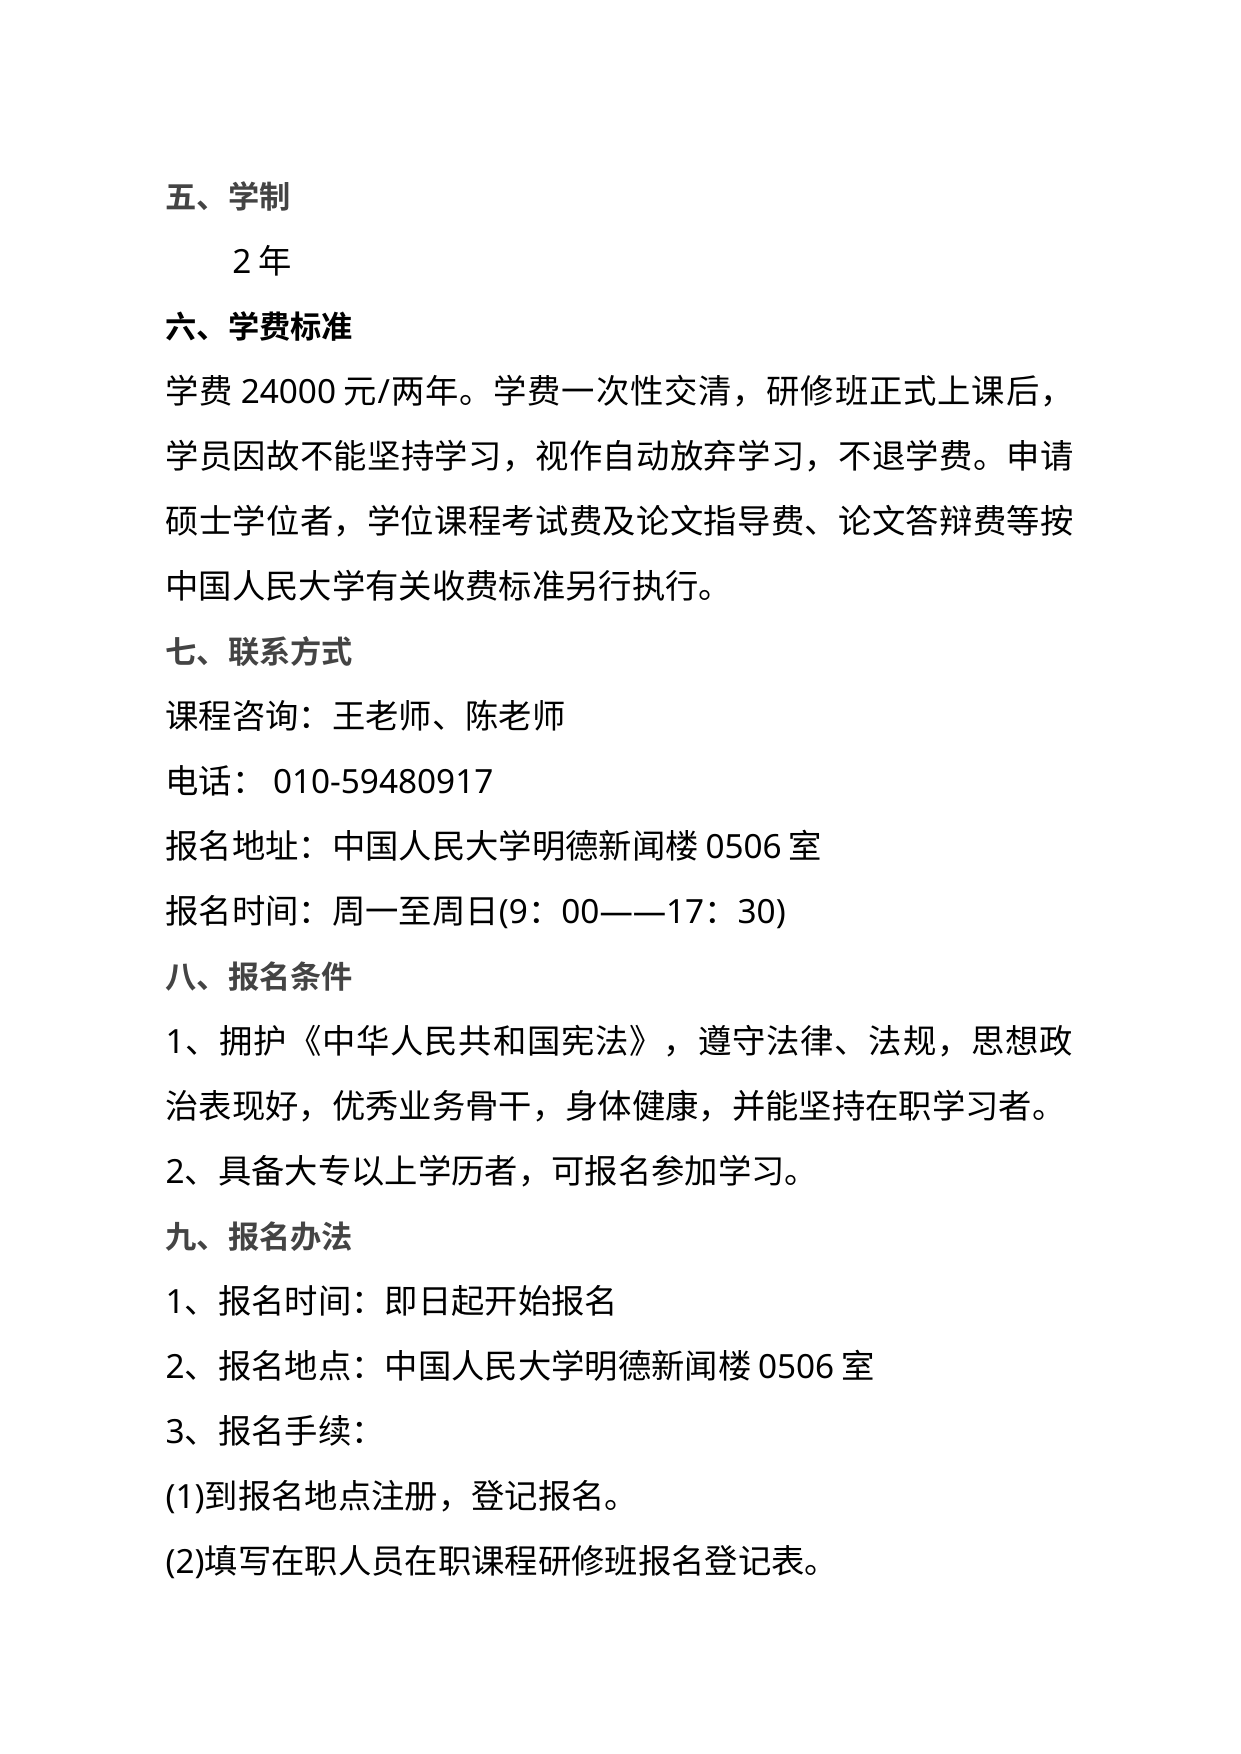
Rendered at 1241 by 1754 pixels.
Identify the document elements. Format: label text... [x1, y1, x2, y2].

text 学费24000元/两年。学费一次性交清，研修班正式上课后，学员因故不能坚持学习，视作自动放弃学习，不退学费。申请硕士学位者，学位课程考试费及论文指导费、论文答辩费等按中国人民大学有关收费标准另行执行。 [165, 357, 1075, 617]
text 电话： 010-59480917 [165, 747, 1075, 812]
text 八、报名条件 [165, 942, 1075, 1007]
text 1、拥护《中华人民共和国宪法》，遵守法律、法规，思想政治表现好，优秀业务骨干，身体健康，并能坚持在职学习者。 [165, 1007, 1075, 1137]
text 3、报名手续： [165, 1397, 1075, 1462]
text 课程咨询：王老师、陈老师 [165, 682, 1075, 747]
text 九、报名办法 [165, 1202, 1075, 1267]
text 2、具备大专以上学历者，可报名参加学习。 [165, 1137, 1075, 1202]
text 报名地址：中国人民大学明德新闻楼0506室 [165, 812, 1075, 877]
text 2、报名地点：中国人民大学明德新闻楼0506室 [165, 1332, 1075, 1397]
text 报名时间：周一至周日(9：00——17：30) [165, 877, 1075, 942]
text 2年 [165, 227, 1075, 292]
text 六、学费标准 [165, 292, 1075, 357]
text (2)填写在职人员在职课程研修班报名登记表。 [165, 1527, 1075, 1592]
text 五、学制 [165, 162, 1075, 227]
text 1、报名时间：即日起开始报名 [165, 1267, 1075, 1332]
text (1)到报名地点注册，登记报名。 [165, 1462, 1075, 1527]
text 七、联系方式 [165, 617, 1075, 682]
